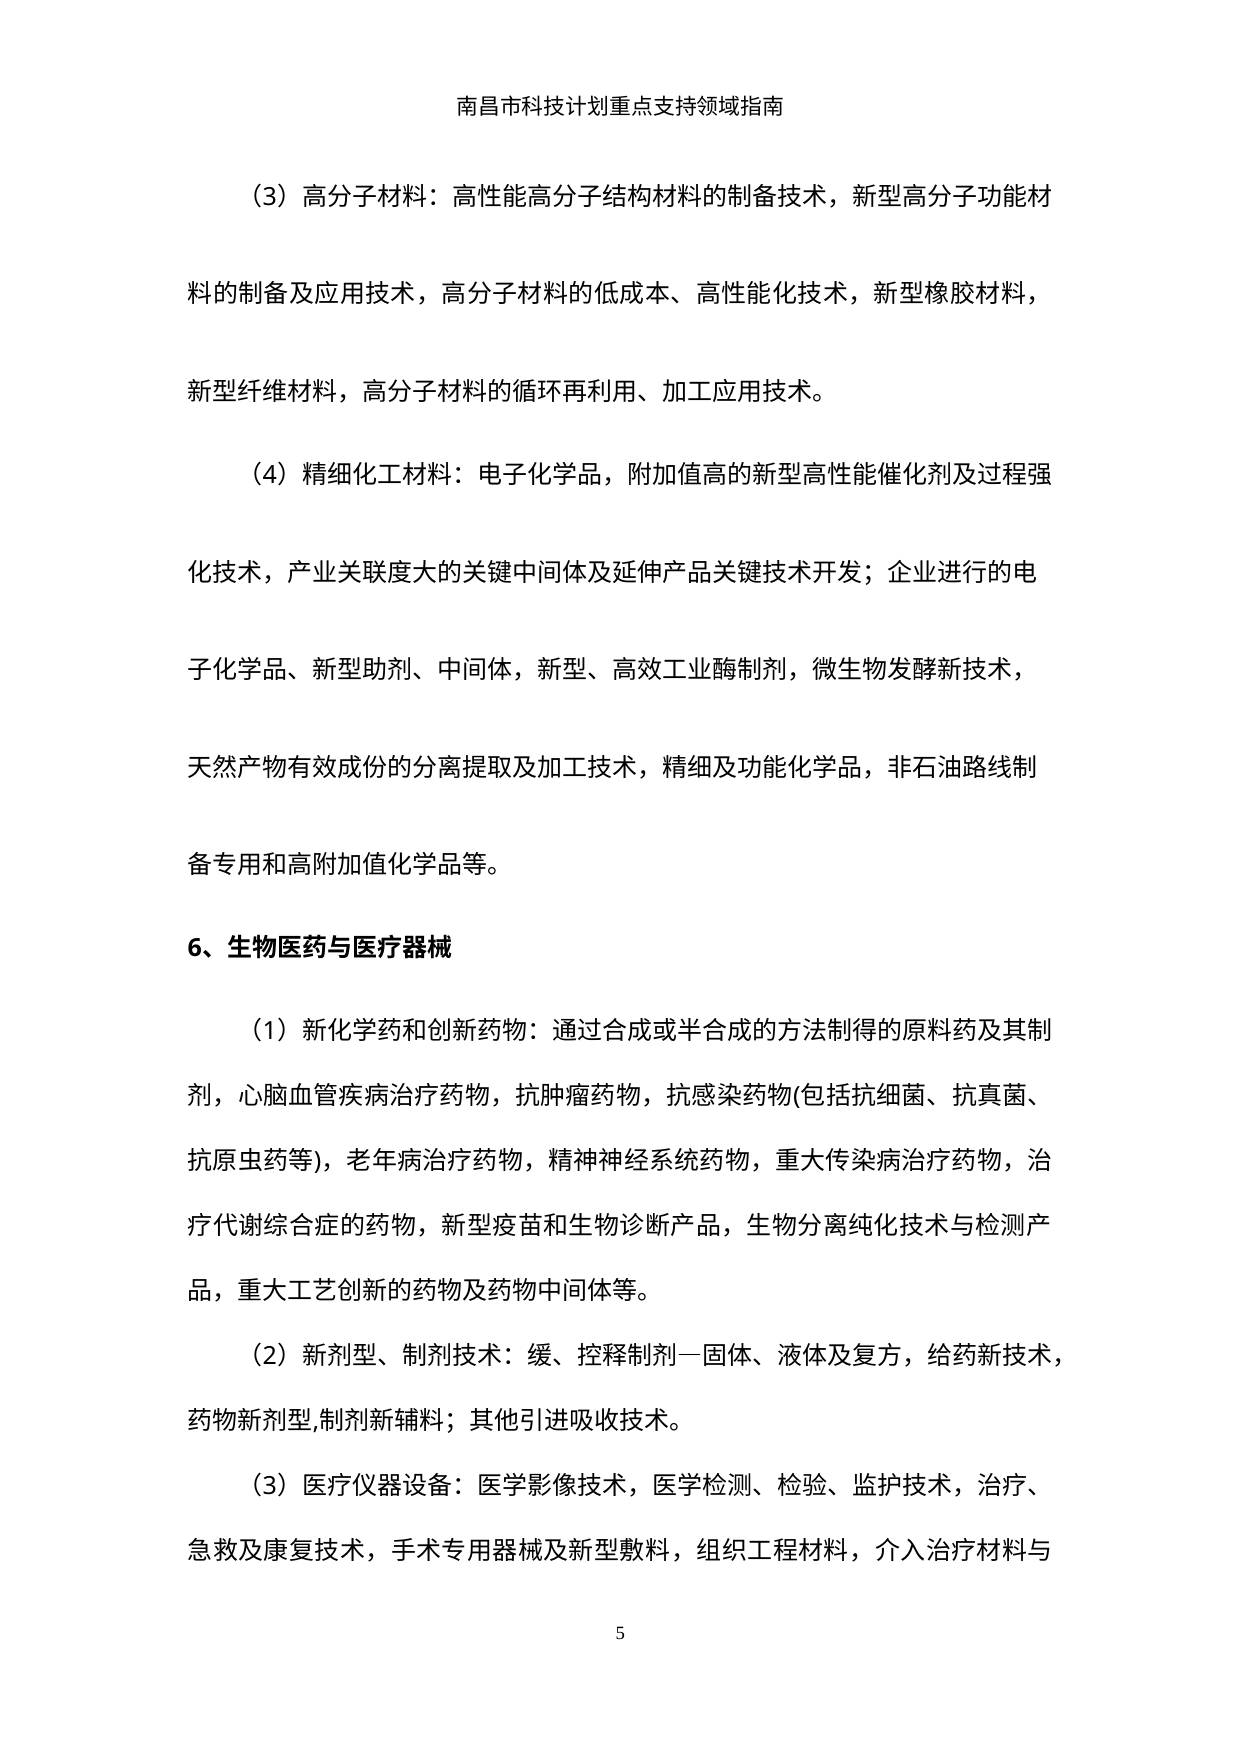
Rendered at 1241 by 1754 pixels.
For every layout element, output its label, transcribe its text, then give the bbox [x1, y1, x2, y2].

text （3）高分子材料：高性能高分子结构材料的制备技术，新型高分子功能材料的制备及应用技术，高分子材料的低成本、高性能化技术，新型橡胶材料，新型纤维材料，高分子材料的循环再利用、加工应用技术。 [187, 162, 1053, 422]
text （2）新剂型、制剂技术：缓、控释制剂—固体、液体及复方，给药新技术，药物新剂型,制剂新辅料；其他引进吸收技术。 [187, 1321, 1053, 1451]
text （1）新化学药和创新药物：通过合成或半合成的方法制得的原料药及其制剂，心脑血管疾病治疗药物，抗肿瘤药物，抗感染药物(包括抗细菌、抗真菌、抗原虫药等)，老年病治疗药物，精神神经系统药物，重大传染病治疗药物，治疗代谢综合症的药物，新型疫苗和生物诊断产品，生物分离纯化技术与检测产品，重大工艺创新的药物及药物中间体等。 [187, 996, 1053, 1321]
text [187, 1451, 1053, 1581]
text 6、生物医药与医疗器械 [187, 913, 1053, 978]
text （4）精细化工材料：电子化学品，附加值高的新型高性能催化剂及过程强化技术，产业关联度大的关键中间体及延伸产品关键技术开发；企业进行的电子化学品、新型助剂、中间体，新型、高效工业酶制剂，微生物发酵新技术，天然产物有效成份的分离提取及加工技术，精细及功能化学品，非石油路线制备专用和高附加值化学品等。 [187, 440, 1053, 895]
